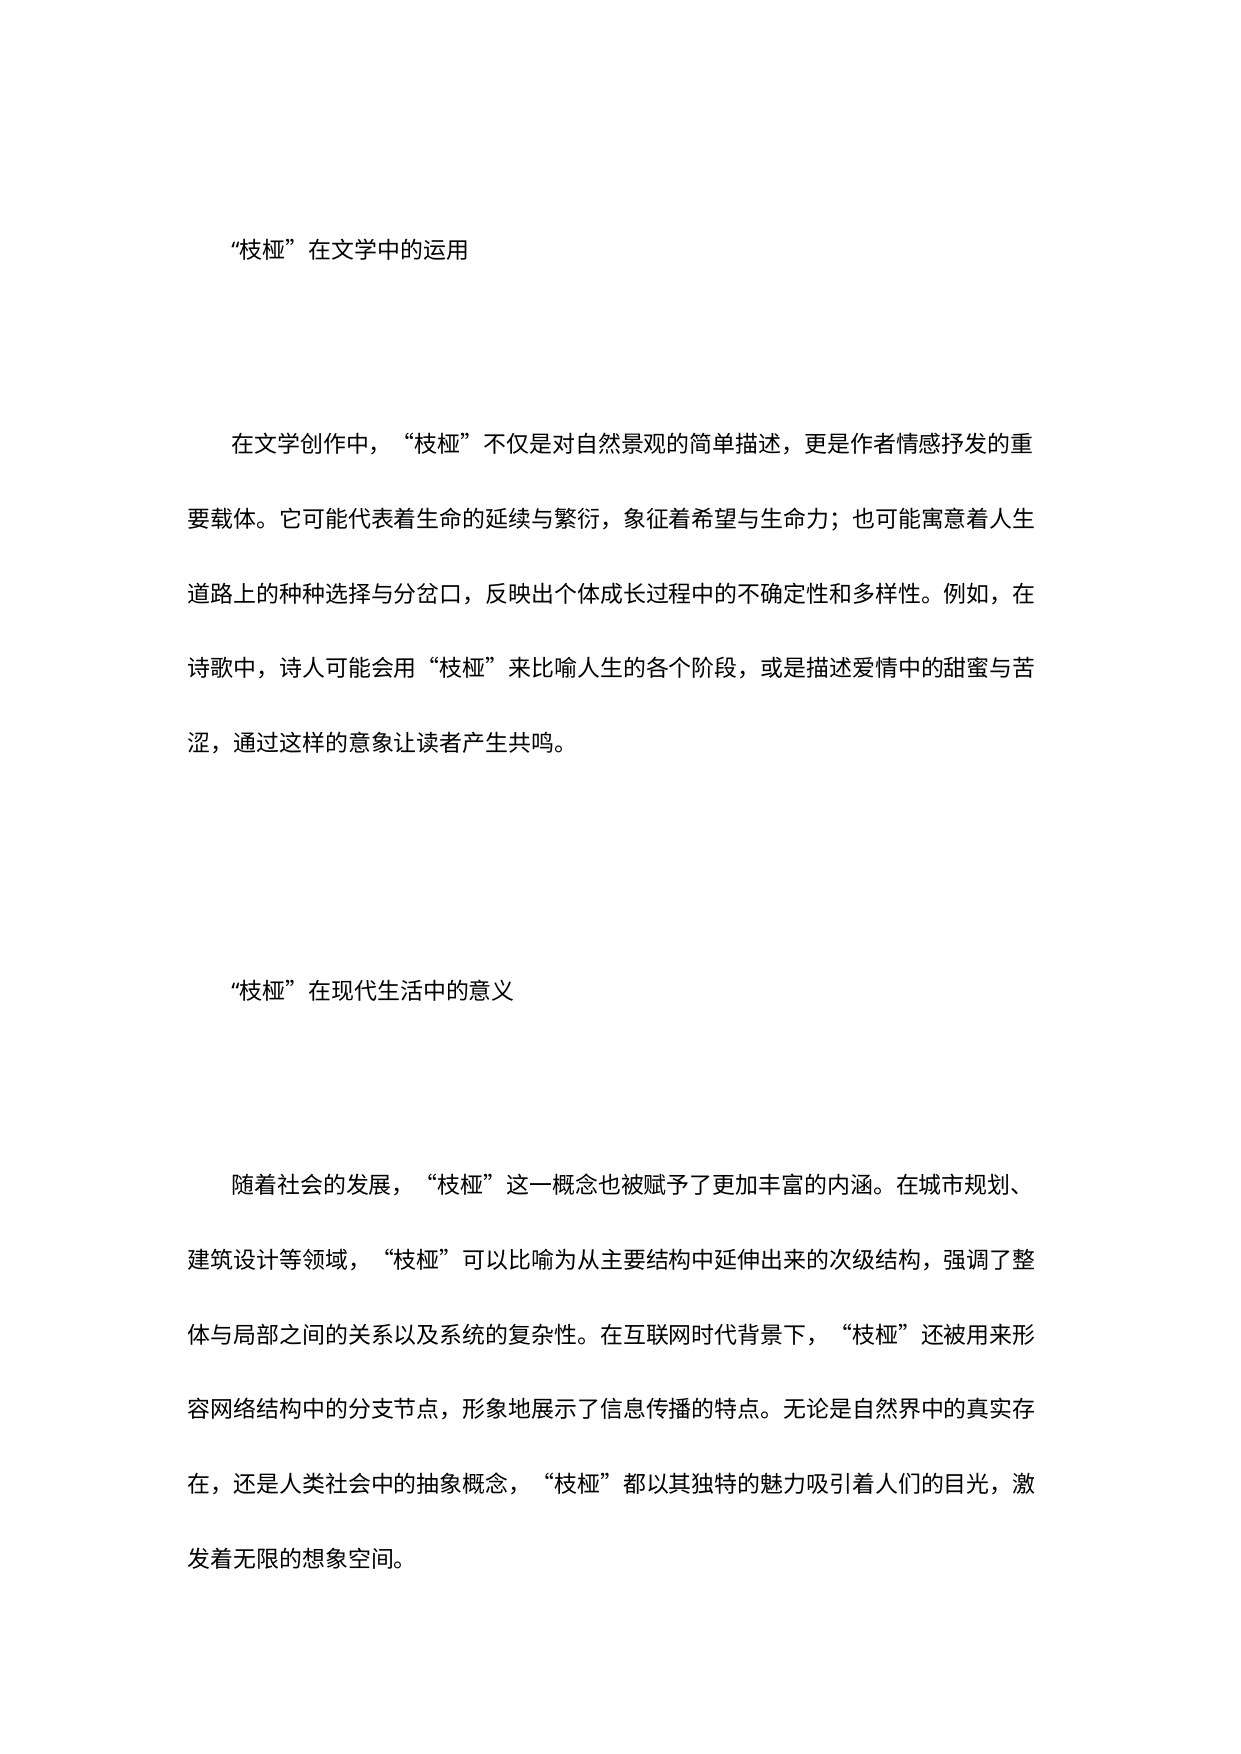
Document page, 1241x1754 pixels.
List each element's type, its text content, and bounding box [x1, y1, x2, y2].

text 在文学创作中，“枝桠”不仅是对自然景观的简单描述，更是作者情感抒发的重要载体。它可能代表着生命的延续与繁衍，象征着希望与生命力；也可能寓意着人生道路上的种种选择与分岔口，反映出个体成长过程中的不确定性和多样性。例如，在诗歌中，诗人可能会用“枝桠”来比喻人生的各个阶段，或是描述爱情中的甜蜜与苦涩，通过这样的意象让读者产生共鸣。 [187, 410, 1053, 774]
text 随着社会的发展，“枝桠”这一概念也被赋予了更加丰富的内涵。在城市规划、建筑设计等领域，“枝桠”可以比喻为从主要结构中延伸出来的次级结构，强调了整体与局部之间的关系以及系统的复杂性。在互联网时代背景下，“枝桠”还被用来形容网络结构中的分支节点，形象地展示了信息传播的特点。无论是自然界中的真实存在，还是人类社会中的抽象概念，“枝桠”都以其独特的魅力吸引着人们的目光，激发着无限的想象空间。 [187, 1151, 1053, 1590]
text “枝桠”在文学中的运用 [187, 216, 1053, 281]
text “枝桠”在现代生活中的意义 [187, 957, 1053, 1022]
